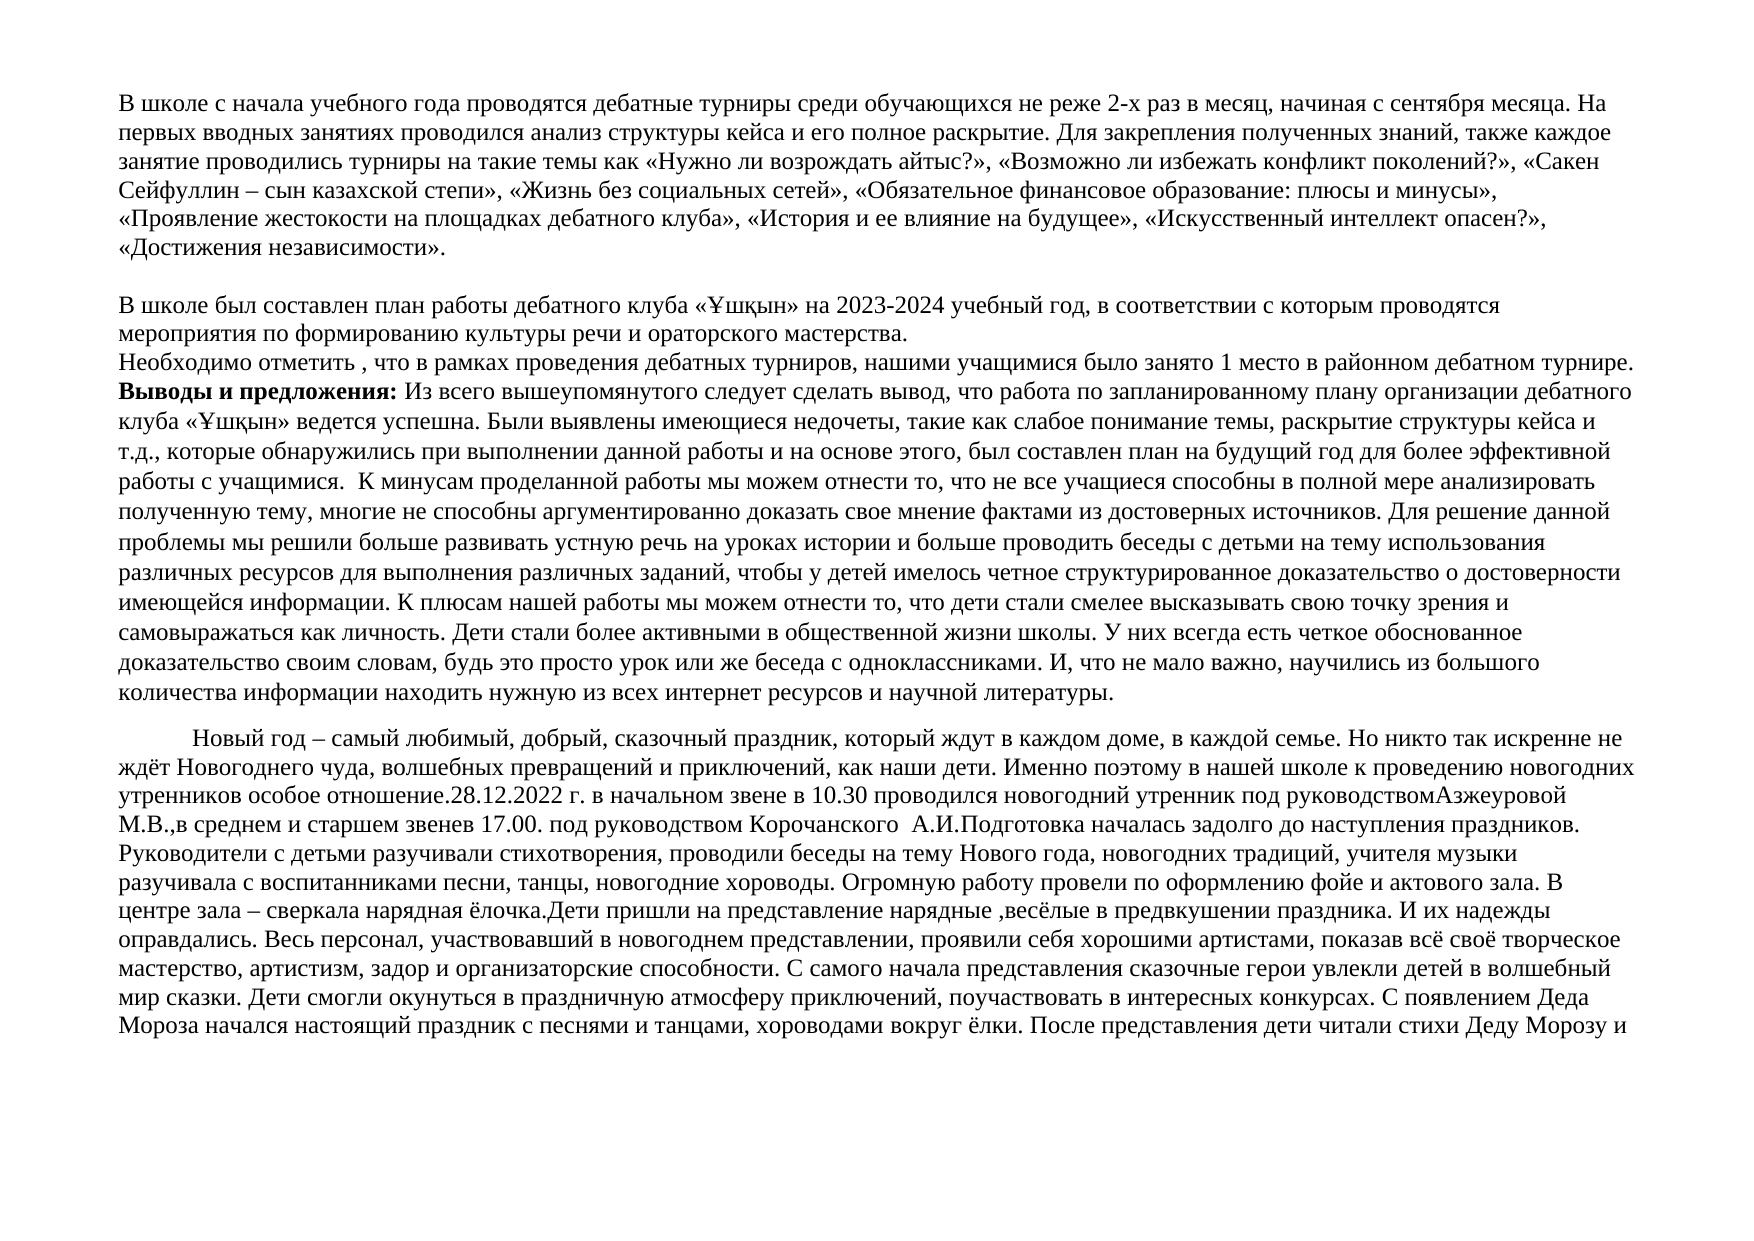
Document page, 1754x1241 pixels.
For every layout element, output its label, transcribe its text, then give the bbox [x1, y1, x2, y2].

text Необходимо отметить , что в рамках проведения дебатных турниров, нашими учащимися было занято 1 место в районном дебатном турнире. [118, 347, 1636, 376]
text В школе с начала учебного года проводятся дебатные турниры среди обучающихся не реже 2-х раз в месяц, начиная с сентября месяца. На первых вводных занятиях проводился анализ структуры кейса и его полное раскрытие. Для закрепления полученных знаний, также каждое занятие проводились турниры на такие темы как «Нужно ли возрождать айтыс?», «Возможно ли избежать конфликт поколений?», «Сакен Сейфуллин – сын казахской степи», «Жизнь без социальных сетей», «Обязательное финансовое образование: плюсы и минусы», «Проявление жестокости на площадках дебатного клуба», «История и ее влияние на будущее», «Искусственный интеллект опасен?», «Достижения независимости». [118, 88, 1636, 261]
text Выводы и предложения: Из всего вышеупомянутого следует сделать вывод, что работа по запланированному плану организации дебатного клуба «Ұшқын» ведется успешна. Были выявлены имеющиеся недочеты, такие как слабое понимание темы, раскрытие структуры кейса и т.д., которые обнаружились при выполнении данной работы и на основе этого, был составлен план на будущий год для более эффективной работы с учащимися. К минусам проделанной работы мы можем отнести то, что не все учащиеся способны в полной мере анализировать полученную тему, многие не способны аргументированно доказать свое мнение фактами из достоверных источников. Для решение данной проблемы мы решили больше развивать устную речь на уроках истории и больше проводить беседы с детьми на тему использования различных ресурсов для выполнения различных заданий, чтобы у детей имелось четное структурированное доказательство о достоверности имеющейся информации. К плюсам нашей работы мы можем отнести то, что дети стали смелее высказывать свою точку зрения и самовыражаться как личность. Дети стали более активными в общественной жизни школы. У них всегда есть четкое обоснованное доказательство своим словам, будь это просто урок или же беседа с одноклассниками. И, что не мало важно, научились из большого количества информации находить нужную из всех интернет ресурсов и научной литературы. [118, 376, 1636, 706]
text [118, 723, 1636, 1039]
text В школе был составлен план работы дебатного клуба «Ұшқын» на 2023-2024 учебный год, в соответствии с которым проводятся мероприятия по формированию культуры речи и ораторского мастерства. [118, 290, 1636, 347]
